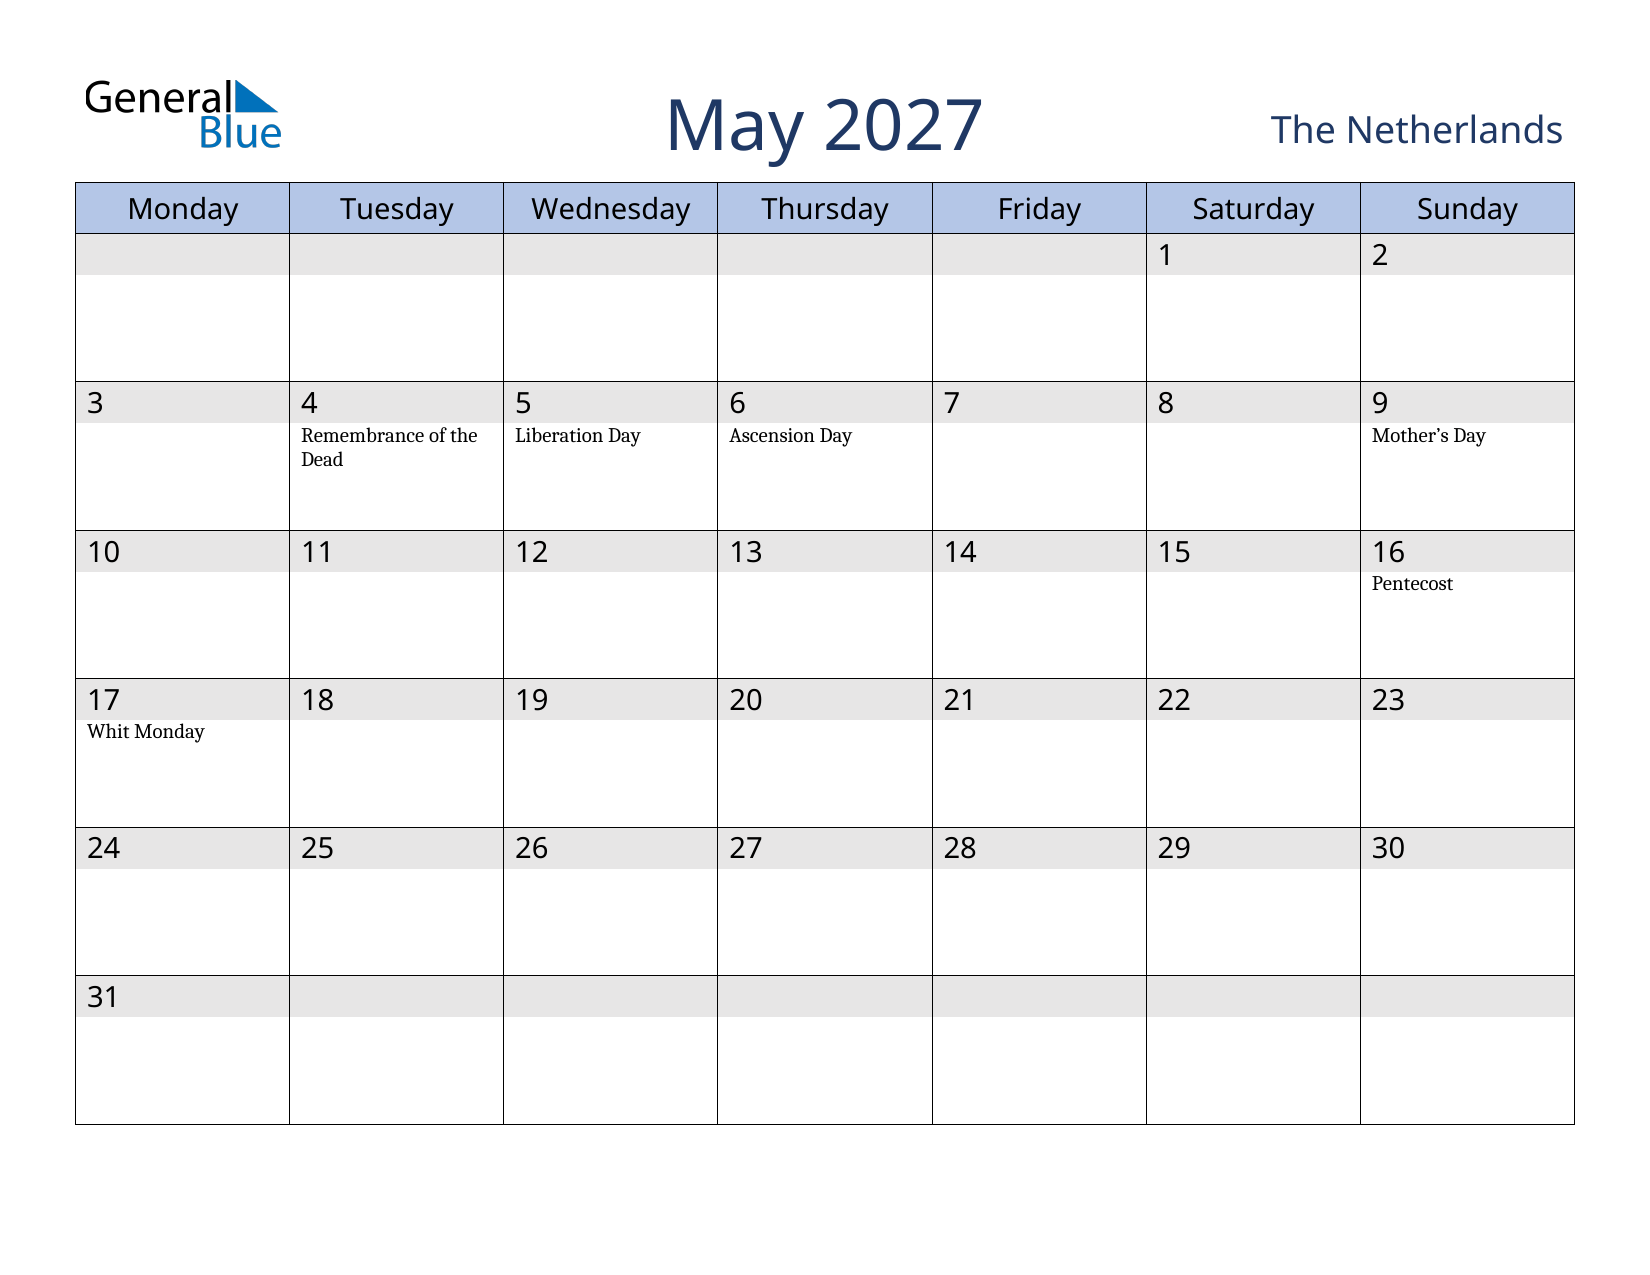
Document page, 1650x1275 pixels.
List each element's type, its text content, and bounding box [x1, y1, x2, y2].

table_cell [1147, 423, 1360, 530]
table_cell [1361, 720, 1574, 827]
table_cell [718, 1017, 932, 1123]
table_cell [76, 1017, 289, 1123]
table_cell [933, 976, 1146, 1017]
table_cell 12 [504, 531, 717, 572]
table_cell [504, 1017, 717, 1123]
table_cell Thursday [718, 183, 932, 233]
table_cell [1361, 869, 1574, 975]
table_cell 7 [933, 382, 1146, 423]
table_cell [1147, 869, 1360, 975]
table_cell 10 [76, 531, 289, 572]
table_cell [290, 234, 503, 275]
table_cell [1147, 720, 1360, 827]
picture [86, 80, 281, 148]
table_cell Ascension Day [718, 423, 932, 530]
table_cell 28 [933, 828, 1146, 869]
table_cell 21 [933, 679, 1146, 720]
table_header May 2027 [504, 75, 1146, 182]
table_cell [290, 869, 503, 975]
table_cell [1361, 976, 1574, 1017]
table_cell Saturday [1147, 183, 1360, 233]
table_cell [290, 976, 503, 1017]
table_cell 2 [1361, 234, 1574, 275]
table_cell [290, 275, 503, 381]
table_cell [504, 572, 717, 678]
table_cell 15 [1147, 531, 1360, 572]
table_cell Whit Monday [76, 720, 289, 827]
table_cell 20 [718, 679, 932, 720]
table_cell 19 [504, 679, 717, 720]
table_cell Liberation Day [504, 423, 717, 530]
table_cell [933, 234, 1146, 275]
table_cell 8 [1147, 382, 1360, 423]
table_cell [718, 234, 932, 275]
table_cell [1147, 976, 1360, 1017]
table_cell 24 [76, 828, 289, 869]
table_cell 31 [76, 976, 289, 1017]
table_cell [76, 234, 289, 275]
table_cell [290, 1017, 503, 1123]
table_cell 23 [1361, 679, 1574, 720]
table_cell [718, 720, 932, 827]
table_cell [933, 1017, 1146, 1123]
table_cell [76, 869, 289, 975]
table_cell [718, 869, 932, 975]
table_cell [290, 572, 503, 678]
table_cell 22 [1147, 679, 1360, 720]
table_cell [504, 976, 717, 1017]
table_cell 6 [718, 382, 932, 423]
table_cell [718, 976, 932, 1017]
table_cell 27 [718, 828, 932, 869]
table_cell Tuesday [290, 183, 503, 233]
table_cell Monday [76, 183, 289, 233]
table_cell [933, 572, 1146, 678]
table_cell [1361, 1017, 1574, 1123]
table_cell [76, 572, 289, 678]
table_cell 25 [290, 828, 503, 869]
table_cell [933, 423, 1146, 530]
table_cell [1147, 275, 1360, 381]
table_cell 29 [1147, 828, 1360, 869]
table_cell 17 [76, 679, 289, 720]
table_cell 14 [933, 531, 1146, 572]
table_cell Friday [933, 183, 1146, 233]
table_cell [504, 275, 717, 381]
table_cell Mother’s Day [1361, 423, 1574, 530]
table_cell 1 [1147, 234, 1360, 275]
table_cell 30 [1361, 828, 1574, 869]
table_cell [76, 423, 289, 530]
table_cell [718, 572, 932, 678]
table_cell [290, 720, 503, 827]
table_cell [1147, 1017, 1360, 1123]
table_cell 26 [504, 828, 717, 869]
table_cell [933, 720, 1146, 827]
table_header [76, 75, 503, 182]
table_cell Pentecost [1361, 572, 1574, 678]
table_cell Remembrance of the Dead [290, 423, 503, 530]
table_cell 13 [718, 531, 932, 572]
table_header The Netherlands [1146, 75, 1574, 182]
table_cell 9 [1361, 382, 1574, 423]
table_cell [504, 869, 717, 975]
table_cell [504, 720, 717, 827]
table_cell 18 [290, 679, 503, 720]
table_cell 3 [76, 382, 289, 423]
table_cell Sunday [1361, 183, 1574, 233]
table_cell [718, 275, 932, 381]
table_cell [1147, 572, 1360, 678]
table_cell [76, 275, 289, 381]
table_cell [1361, 275, 1574, 381]
table_cell 16 [1361, 531, 1574, 572]
table_cell [504, 234, 717, 275]
table_cell 5 [504, 382, 717, 423]
table_cell 11 [290, 531, 503, 572]
table_cell 4 [290, 382, 503, 423]
table_cell Wednesday [504, 183, 717, 233]
table_cell [933, 869, 1146, 975]
table_cell [933, 275, 1146, 381]
